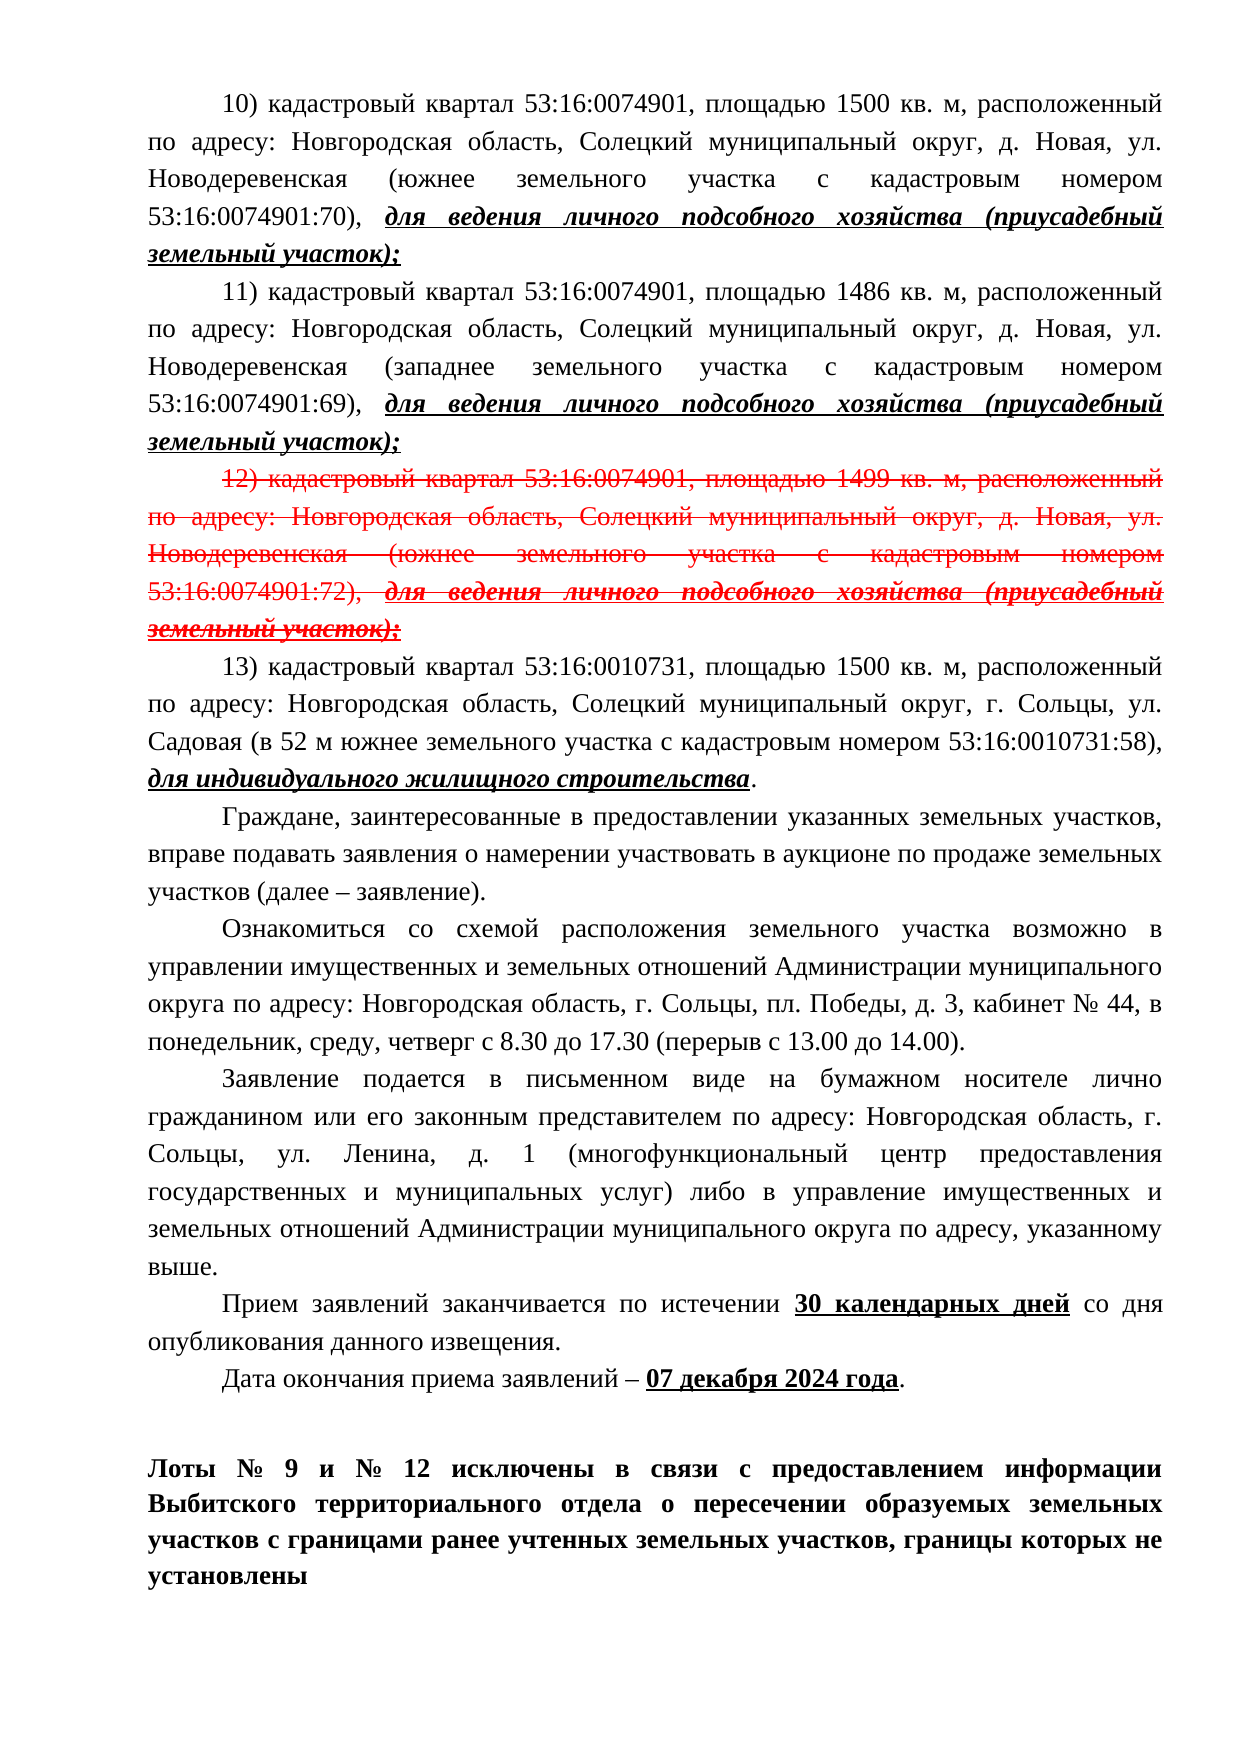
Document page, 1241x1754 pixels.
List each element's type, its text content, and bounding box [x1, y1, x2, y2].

text 13) кадастровый квартал 53:16:0010731, площадью 1500 кв. м, расположенный по адресу: Новгородская область, Солецкий муниципальный округ, г. Сольцы, ул. Садовая (в 52 м южнее земельного участка с кадастровым номером 53:16:0010731:58), для индивидуального жилищного строительства. [148, 756, 1163, 795]
text 11) кадастровый квартал 53:16:0074901, площадью 1486 кв. м, расположенный по адресу: Новгородская область, Солецкий муниципальный округ, д. Новая, ул. Новодеревенская (западнее земельного участка с кадастровым номером 53:16:0074901:69), для ведения личного подсобного хозяйства (приусадебный земельный участок); [148, 270, 1163, 313]
text 11) кадастровый квартал 53:16:0074901, площадью 1486 кв. м, расположенный по адресу: Новгородская область, Солецкий муниципальный округ, д. Новая, ул. Новодеревенская (западнее земельного участка с кадастровым номером 53:16:0074901:69), для ведения личного подсобного хозяйства (приусадебный земельный участок); [148, 415, 1163, 458]
text Ознакомиться со схемой расположения земельного участка возможно в управлении имущественных и земельных отношений Администрации муниципального округа по адресу: Новгородская область, г. Сольцы, пл. Победы, д. 3, кабинет № 44, в понедельник, среду, четверг с 8.30 до 17.30 (перерыв с 13.00 до 14.00). [148, 908, 1163, 950]
text Прием заявлений заканчивается по истечении 30 календарных дней со дня опубликования данного извещения. [148, 1283, 1163, 1358]
text 12) кадастровый квартал 53:16:0074901, площадью 1499 кв. м, расположенный по адресу: Новгородская область, Солецкий муниципальный округ, д. Новая, ул. Новодеревенская (южнее земельного участка с кадастровым номером 53:16:0074901:72), для ведения личного подсобного хозяйства (приусадебный земельный участок); [148, 603, 1163, 645]
text Заявление подается в письменном виде на бумажном носителе лично гражданином или его законным представителем по адресу: Новгородская область, г. Сольцы, ул. Ленина, д. 1 (многофункциональный центр предоставления государственных и муниципальных услуг) либо в управление имущественных и земельных отношений Администрации муниципального округа по адресу, указанному выше. [148, 1058, 1163, 1100]
text 10) кадастровый квартал 53:16:0074901, площадью 1500 кв. м, расположенный по адресу: Новгородская область, Солецкий муниципальный округ, д. Новая, ул. Новодеревенская (южнее земельного участка с кадастровым номером 53:16:0074901:70), для ведения личного подсобного хозяйства (приусадебный земельный участок); [148, 193, 1163, 219]
text Лоты № 9 и № 12 исключены в связи с предоставлением информации Выбитского территориального отдела о пересечении образуемых земельных участков с границами ранее учтенных земельных участков, границы которых не установлены [148, 1452, 1163, 1590]
text Граждане, заинтересованные в предоставлении указанных земельных участков, вправе подавать заявления о намерении участвовать в аукционе по продаже земельных участков (далее – заявление). [148, 795, 1163, 838]
text Дата окончания приема заявлений – 07 декабря 2024 года. [148, 1358, 1163, 1395]
text 13) кадастровый квартал 53:16:0010731, площадью 1500 кв. м, расположенный по адресу: Новгородская область, Солецкий муниципальный округ, г. Сольцы, ул. Садовая (в 52 м южнее земельного участка с кадастровым номером 53:16:0010731:58), для индивидуального жилищного строительства. [148, 645, 1163, 688]
text 12) кадастровый квартал 53:16:0074901, площадью 1499 кв. м, расположенный по адресу: Новгородская область, Солецкий муниципальный округ, д. Новая, ул. Новодеревенская (южнее земельного участка с кадастровым номером 53:16:0074901:72), для ведения личного подсобного хозяйства (приусадебный земельный участок); [148, 568, 1163, 592]
text 10) кадастровый квартал 53:16:0074901, площадью 1500 кв. м, расположенный по адресу: Новгородская область, Солецкий муниципальный округ, д. Новая, ул. Новодеревенская (южнее земельного участка с кадастровым номером 53:16:0074901:70), для ведения личного подсобного хозяйства (приусадебный земельный участок); [148, 228, 1163, 270]
text Ознакомиться со схемой расположения земельного участка возможно в управлении имущественных и земельных отношений Администрации муниципального округа по адресу: Новгородская область, г. Сольцы, пл. Победы, д. 3, кабинет № 44, в понедельник, среду, четверг с 8.30 до 17.30 (перерыв с 13.00 до 14.00). [148, 1018, 1163, 1058]
text Граждане, заинтересованные в предоставлении указанных земельных участков, вправе подавать заявления о намерении участвовать в аукционе по продаже земельных участков (далее – заявление). [148, 868, 1163, 908]
text Заявление подается в письменном виде на бумажном носителе лично гражданином или его законным представителем по адресу: Новгородская область, г. Сольцы, ул. Ленина, д. 1 (многофункциональный центр предоставления государственных и муниципальных услуг) либо в управление имущественных и земельных отношений Администрации муниципального округа по адресу, указанному выше. [148, 1243, 1163, 1283]
text 11) кадастровый квартал 53:16:0074901, площадью 1486 кв. м, расположенный по адресу: Новгородская область, Солецкий муниципальный округ, д. Новая, ул. Новодеревенская (западнее земельного участка с кадастровым номером 53:16:0074901:69), для ведения личного подсобного хозяйства (приусадебный земельный участок); [148, 381, 1163, 406]
text 10) кадастровый квартал 53:16:0074901, площадью 1500 кв. м, расположенный по адресу: Новгородская область, Солецкий муниципальный округ, д. Новая, ул. Новодеревенская (южнее земельного участка с кадастровым номером 53:16:0074901:70), для ведения личного подсобного хозяйства (приусадебный земельный участок); [148, 83, 1163, 125]
text 12) кадастровый квартал 53:16:0074901, площадью 1499 кв. м, расположенный по адресу: Новгородская область, Солецкий муниципальный округ, д. Новая, ул. Новодеревенская (южнее земельного участка с кадастровым номером 53:16:0074901:72), для ведения личного подсобного хозяйства (приусадебный земельный участок); [148, 458, 1163, 500]
